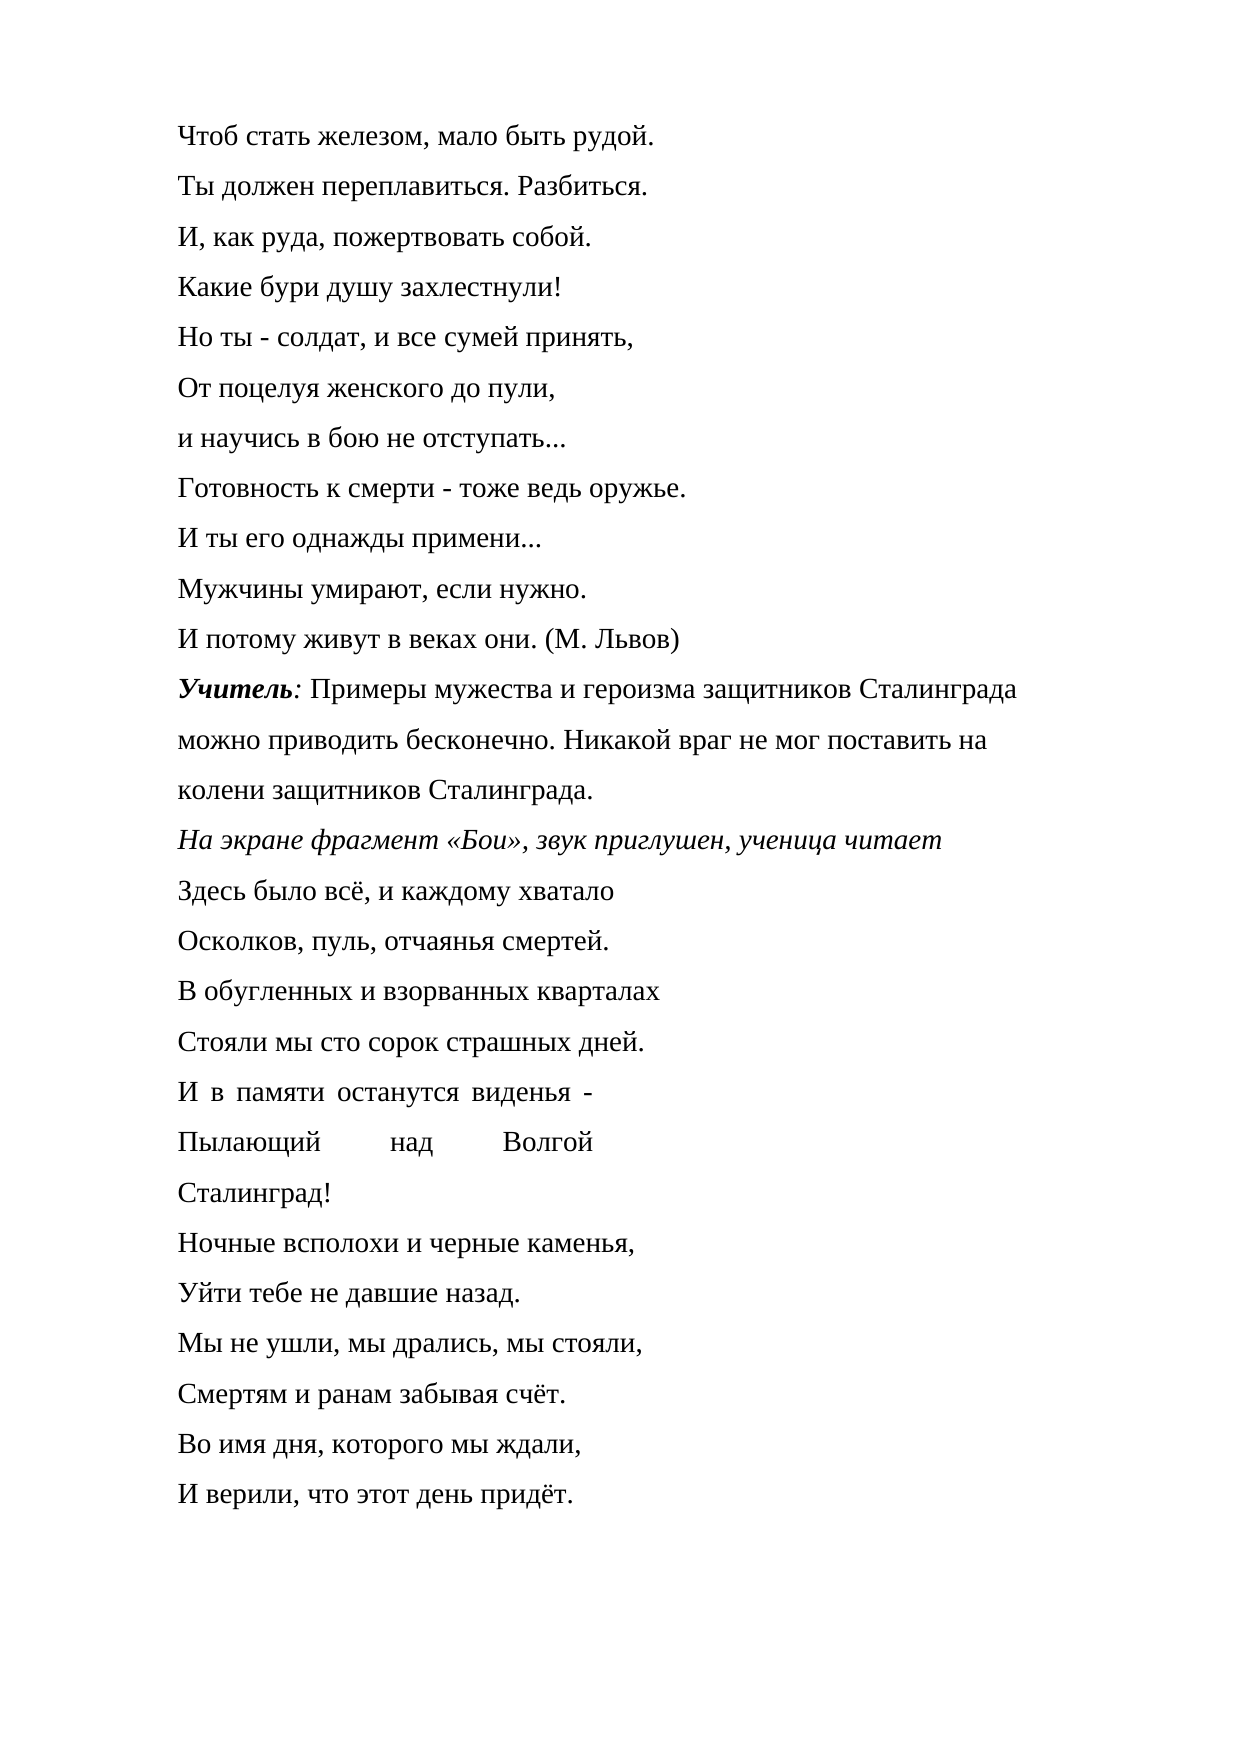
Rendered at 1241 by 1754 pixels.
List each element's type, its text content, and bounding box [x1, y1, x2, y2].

text Учитель: Примеры мужества и героизма защитников Сталинграда можно приводить бесконечно. Никакой враг не мог поставить на колени защитников Сталинграда. [177, 672, 1060, 806]
text Уйти тебе не давшие назад. [177, 1275, 1137, 1309]
text Здесь было всё, и каждому хватало [177, 873, 629, 906]
text Чтоб стать железом, мало быть рудой. [177, 118, 1137, 152]
text И в памяти останутся виденья - Пылающий над Волгой Сталинград! [177, 1074, 593, 1208]
text Осколков, пуль, отчаянья смертей. [177, 923, 629, 957]
text Мы не ушли, мы дрались, мы стояли, [177, 1326, 1137, 1359]
text Мужчины умирают, если нужно. [177, 571, 1137, 604]
text И потому живут в веках они. (М. Львов) [177, 621, 1137, 655]
text На экране фрагмент «Бои», звук приглушен, ученица читает [177, 822, 1060, 856]
text И ты его однажды примени... [177, 521, 1137, 554]
text И, как руда, пожертвовать собой. [177, 219, 1137, 252]
text Смертям и ранам забывая счёт. [177, 1376, 1137, 1409]
text Во имя дня, которого мы ждали, [177, 1426, 1137, 1460]
text Какие бури душу захлестнули! [177, 269, 1137, 303]
text Ночные всполохи и черные каменья, [177, 1225, 1137, 1258]
text Стояли мы сто сорок страшных дней. [177, 1024, 1137, 1057]
text Ты должен переплавиться. Разбиться. [177, 168, 1137, 202]
text Но ты - солдат, и все сумей принять, [177, 319, 1137, 353]
text И верили, что этот день придёт. [177, 1477, 1137, 1510]
text От поцелуя женского до пули, [177, 370, 854, 403]
text В обугленных и взорванных кварталах [177, 973, 1137, 1007]
text Готовность к смерти - тоже ведь оружье. [177, 470, 1137, 504]
text и научись в бою не отступать... [177, 420, 854, 453]
